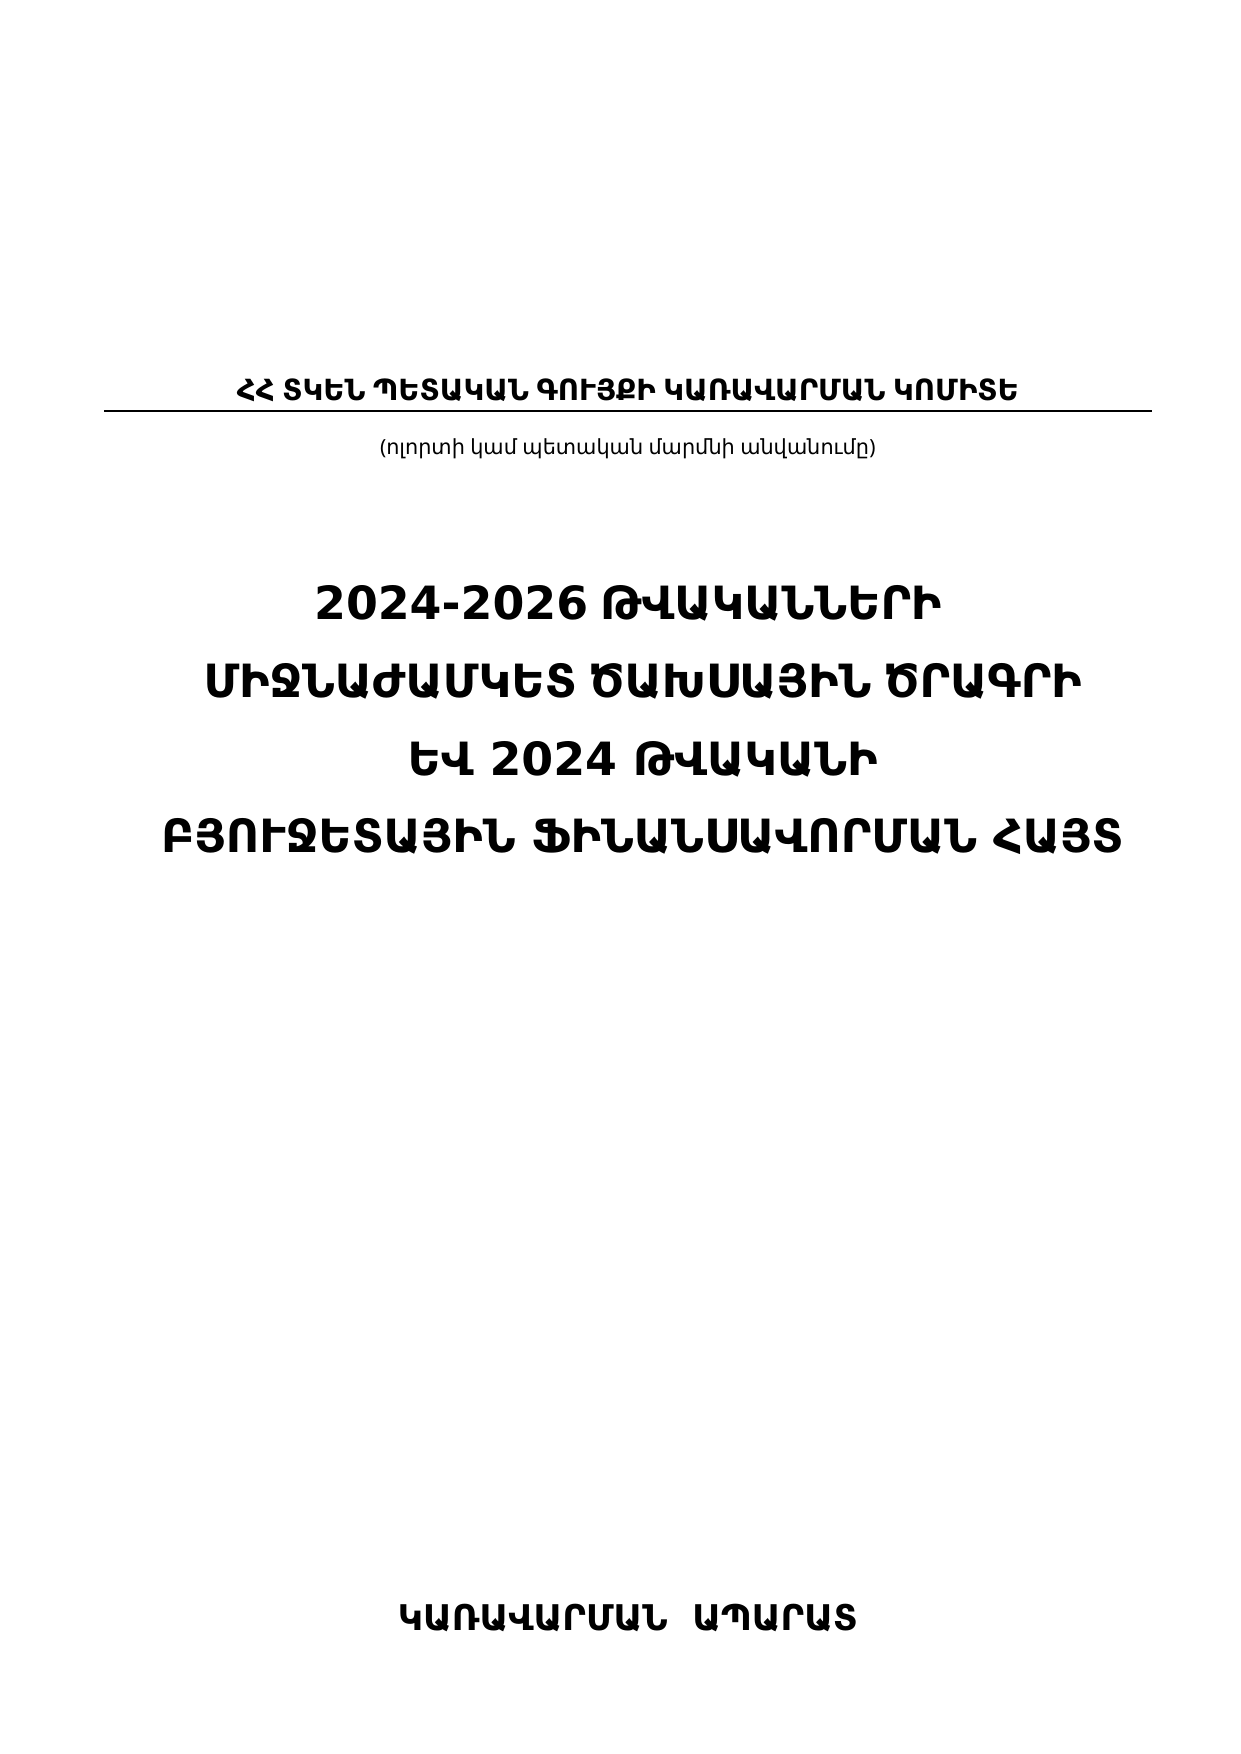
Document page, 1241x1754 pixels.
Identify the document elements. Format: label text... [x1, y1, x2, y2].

text (ոլորտի կամ պետական մարմնի անվանումը) [103, 432, 1152, 460]
text ՀՀ ՏԿԵՆ ՊԵՏԱԿԱՆ ԳՈՒՅՔԻ ԿԱՌԱՎԱՐՄԱՆ ԿՈՄԻՏԵ [103, 369, 1152, 412]
text ԿԱՌԱՎԱՐՄԱՆ ԱՊԱՐԱՏ [103, 1597, 1152, 1638]
text ՄԻՋՆԱԺԱՄԿԵՏ ԾԱԽՍԱՅԻՆ ԾՐԱԳՐԻ [133, 655, 1152, 708]
text ԵՎ 2024 ԹՎԱԿԱՆԻ [133, 733, 1152, 786]
text ԲՅՈՒՋԵՏԱՅԻՆ ՖԻՆԱՆՍԱՎՈՐՄԱՆ ՀԱՅՏ [133, 809, 1152, 863]
text 2024-2026 ԹՎԱԿԱՆՆԵՐԻ [103, 577, 1152, 630]
